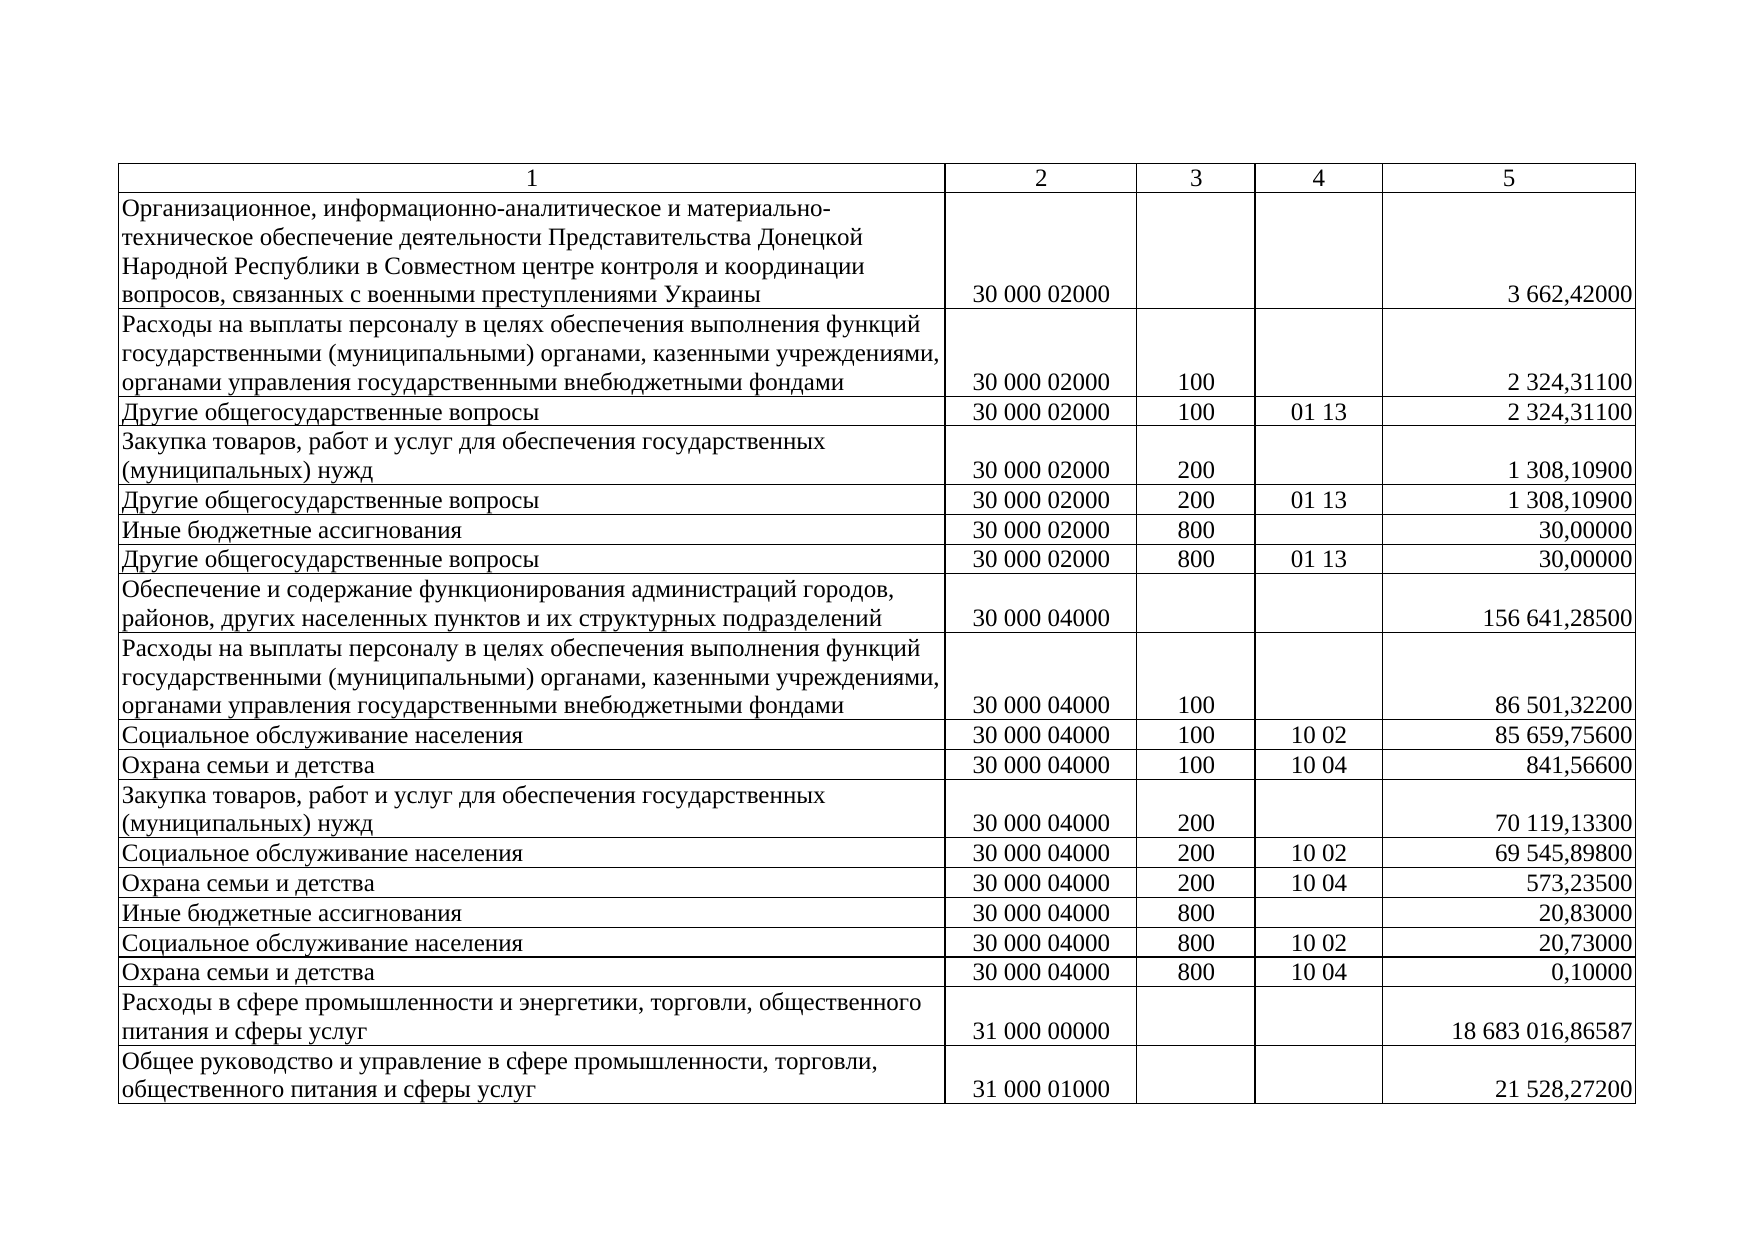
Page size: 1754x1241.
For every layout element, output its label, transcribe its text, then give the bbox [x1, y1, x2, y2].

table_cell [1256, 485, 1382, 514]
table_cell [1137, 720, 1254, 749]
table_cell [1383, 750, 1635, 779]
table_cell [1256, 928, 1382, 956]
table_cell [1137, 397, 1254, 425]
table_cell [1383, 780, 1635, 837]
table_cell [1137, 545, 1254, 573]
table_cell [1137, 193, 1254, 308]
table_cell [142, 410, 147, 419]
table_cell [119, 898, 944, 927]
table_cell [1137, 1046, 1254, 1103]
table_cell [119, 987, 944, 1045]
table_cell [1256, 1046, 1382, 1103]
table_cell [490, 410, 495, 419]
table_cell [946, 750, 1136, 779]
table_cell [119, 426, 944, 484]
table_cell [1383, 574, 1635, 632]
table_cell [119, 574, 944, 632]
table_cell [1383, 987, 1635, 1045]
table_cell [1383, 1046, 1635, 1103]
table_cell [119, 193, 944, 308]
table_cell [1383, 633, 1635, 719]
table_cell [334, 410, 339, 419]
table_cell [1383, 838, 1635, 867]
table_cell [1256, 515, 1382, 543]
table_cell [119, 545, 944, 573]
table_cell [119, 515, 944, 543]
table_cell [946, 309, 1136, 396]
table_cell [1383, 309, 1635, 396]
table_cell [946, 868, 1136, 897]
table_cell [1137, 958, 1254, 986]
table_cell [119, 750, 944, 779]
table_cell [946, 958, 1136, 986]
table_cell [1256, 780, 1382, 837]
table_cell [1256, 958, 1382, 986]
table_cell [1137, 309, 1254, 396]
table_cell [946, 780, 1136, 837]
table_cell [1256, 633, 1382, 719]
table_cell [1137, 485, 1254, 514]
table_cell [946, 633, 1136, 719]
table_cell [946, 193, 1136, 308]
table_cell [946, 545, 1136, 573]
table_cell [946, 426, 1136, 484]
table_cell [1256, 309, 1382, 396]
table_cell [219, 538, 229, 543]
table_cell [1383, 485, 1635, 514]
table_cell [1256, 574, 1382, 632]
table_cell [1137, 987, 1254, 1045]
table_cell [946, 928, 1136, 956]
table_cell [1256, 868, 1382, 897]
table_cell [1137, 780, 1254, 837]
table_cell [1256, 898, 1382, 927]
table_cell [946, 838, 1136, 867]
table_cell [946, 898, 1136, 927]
table_header 3 [1137, 164, 1254, 192]
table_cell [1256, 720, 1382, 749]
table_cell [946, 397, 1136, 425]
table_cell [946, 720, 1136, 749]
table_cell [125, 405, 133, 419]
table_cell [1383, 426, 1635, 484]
table_header 4 [1256, 164, 1382, 192]
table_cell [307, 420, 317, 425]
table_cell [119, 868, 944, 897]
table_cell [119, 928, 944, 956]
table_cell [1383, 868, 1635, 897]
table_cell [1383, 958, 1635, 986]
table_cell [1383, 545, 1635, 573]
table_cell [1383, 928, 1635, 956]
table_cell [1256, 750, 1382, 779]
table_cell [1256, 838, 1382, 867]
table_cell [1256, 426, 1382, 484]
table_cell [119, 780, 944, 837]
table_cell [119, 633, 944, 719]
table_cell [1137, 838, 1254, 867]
table_header 1 [119, 164, 944, 192]
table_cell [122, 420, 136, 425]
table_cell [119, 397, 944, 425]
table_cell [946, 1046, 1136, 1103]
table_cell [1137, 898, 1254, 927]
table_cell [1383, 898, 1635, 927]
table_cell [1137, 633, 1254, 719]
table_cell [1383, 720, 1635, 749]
table_header 2 [946, 164, 1136, 192]
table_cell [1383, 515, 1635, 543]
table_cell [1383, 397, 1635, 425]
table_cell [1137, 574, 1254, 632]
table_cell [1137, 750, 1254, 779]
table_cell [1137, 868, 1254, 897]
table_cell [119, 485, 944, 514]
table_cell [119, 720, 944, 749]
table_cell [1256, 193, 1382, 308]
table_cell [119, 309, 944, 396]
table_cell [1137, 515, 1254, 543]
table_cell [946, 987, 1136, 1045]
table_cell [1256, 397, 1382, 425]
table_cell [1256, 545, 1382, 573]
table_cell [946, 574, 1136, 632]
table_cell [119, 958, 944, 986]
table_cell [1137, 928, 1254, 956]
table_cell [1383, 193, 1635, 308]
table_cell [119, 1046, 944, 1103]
table_header 5 [1383, 164, 1635, 192]
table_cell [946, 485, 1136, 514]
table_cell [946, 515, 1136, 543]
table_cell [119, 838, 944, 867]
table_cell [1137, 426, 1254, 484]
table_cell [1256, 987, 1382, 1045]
